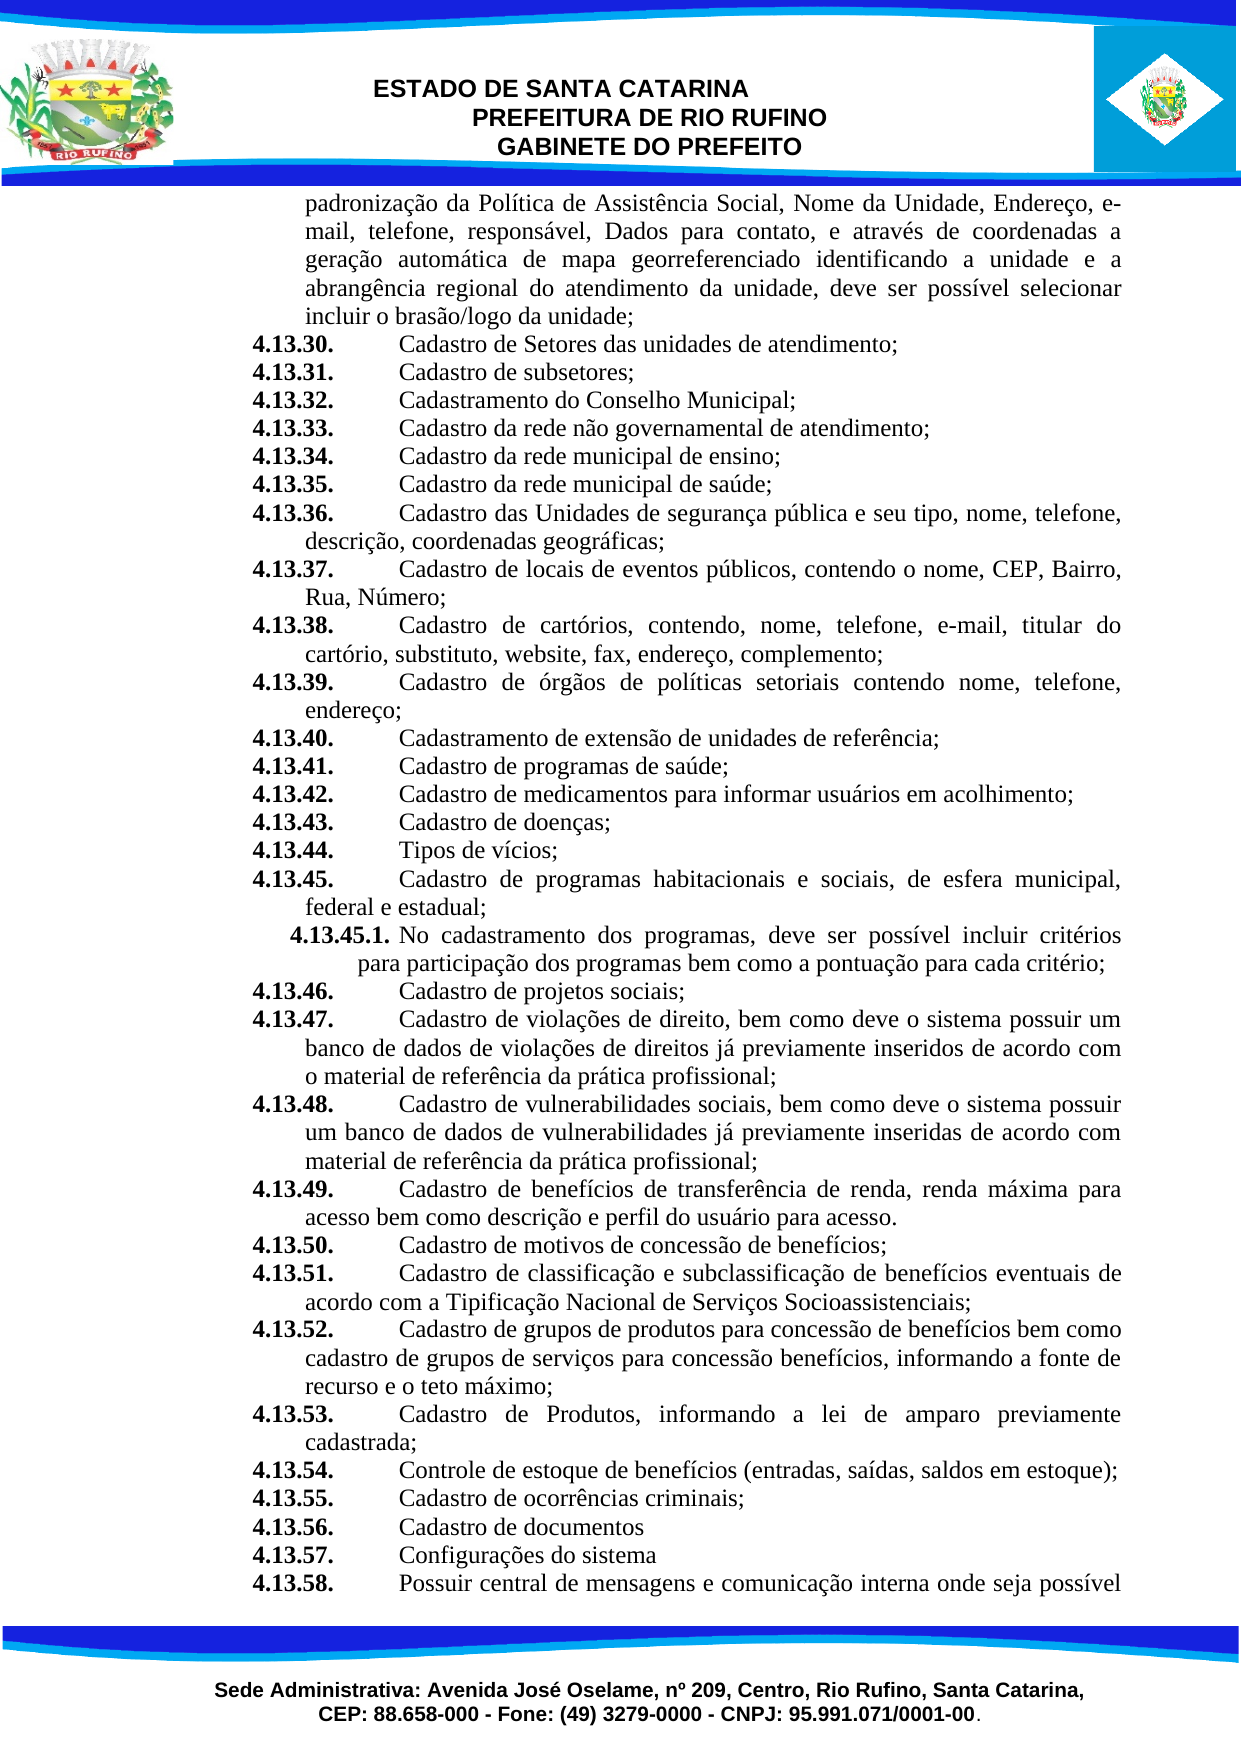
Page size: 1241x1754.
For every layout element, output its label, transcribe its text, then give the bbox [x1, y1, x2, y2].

list Cadastro de motivos de concessão de benefícios; [252, 1231, 1122, 1259]
list Cadastro de medicamentos para informar usuários em acolhimento; [252, 780, 1122, 808]
list Cadastro de órgãos de políticas setoriais contendo nome, telefone, endereço; [252, 667, 1122, 724]
list Controle de estoque de benefícios (entradas, saídas, saldos em estoque); [252, 1456, 1122, 1484]
list Configurações do sistema [252, 1541, 1122, 1569]
list No cadastramento dos programas, deve ser possível incluir critérios para participação dos programas bem como a pontuação para cada critério; [290, 921, 1122, 977]
list Cadastro de projetos sociais; [252, 977, 1122, 1005]
list Cadastro das Unidades de segurança pública e seu tipo, nome, telefone, descrição, coordenadas geográficas; [252, 498, 1122, 555]
picture [0, 0, 1236, 25]
list Cadastro de violações de direito, bem como deve o sistema possuir um banco de dados de violações de direitos já previamente inseridos de acordo com o material de referência da prática profissional; [252, 1005, 1122, 1090]
list Cadastramento de extensão de unidades de referência; [252, 724, 1122, 752]
picture [1108, 55, 1222, 144]
list Cadastro de vulnerabilidades sociais, bem como deve o sistema possuir um banco de dados de vulnerabilidades já previamente inseridas de acordo com material de referência da prática profissional; [252, 1090, 1122, 1174]
list Cadastro de doenças; [252, 808, 1122, 836]
list Cadastro de benefícios de transferência de renda, renda máxima para acesso bem como descrição e perfil do usuário para acesso. [252, 1174, 1122, 1231]
list Cadastro de programas de saúde; [252, 752, 1122, 780]
list Cadastro de grupos de produtos para concessão de benefícios bem como cadastro de grupos de serviços para concessão benefícios, informando a fonte de recurso e o teto máximo; [252, 1315, 1122, 1400]
list Cadastro de cartórios, contendo, nome, telefone, e-mail, titular do cartório, substituto, website, fax, endereço, complemento; [252, 611, 1122, 667]
list Tipos de vícios; [252, 836, 1122, 864]
list Cadastro da rede municipal de saúde; [252, 470, 1122, 498]
list Cadastro de programas habitacionais e sociais, de esfera municipal, federal e estadual; [252, 864, 1122, 921]
list Cadastro de classificação e subclassificação de benefícios eventuais de acordo com a Tipificação Nacional de Serviços Socioassistenciais; [252, 1259, 1122, 1315]
list Cadastro de Setores das unidades de atendimento; [252, 330, 1122, 358]
list Cadastro da rede não governamental de atendimento; [252, 414, 1122, 442]
list Cadastro de subsetores; [252, 358, 1122, 386]
picture [0, 16, 1241, 186]
list Cadastramento do Conselho Municipal; [252, 386, 1122, 414]
list Cadastro de locais de eventos públicos, contendo o nome, CEP, Bairro, Rua, Número; [252, 555, 1122, 611]
list Cadastro de ocorrências criminais; [252, 1484, 1122, 1512]
picture [2, 1626, 1239, 1653]
picture [1237, 38, 1241, 170]
picture [2, 1644, 1239, 1754]
list Cadastro de Produtos, informando a lei de amparo previamente cadastrada; [252, 1400, 1122, 1456]
list Cadastro da rede municipal de ensino; [252, 442, 1122, 470]
list Cadastro de documentos [252, 1512, 1122, 1541]
